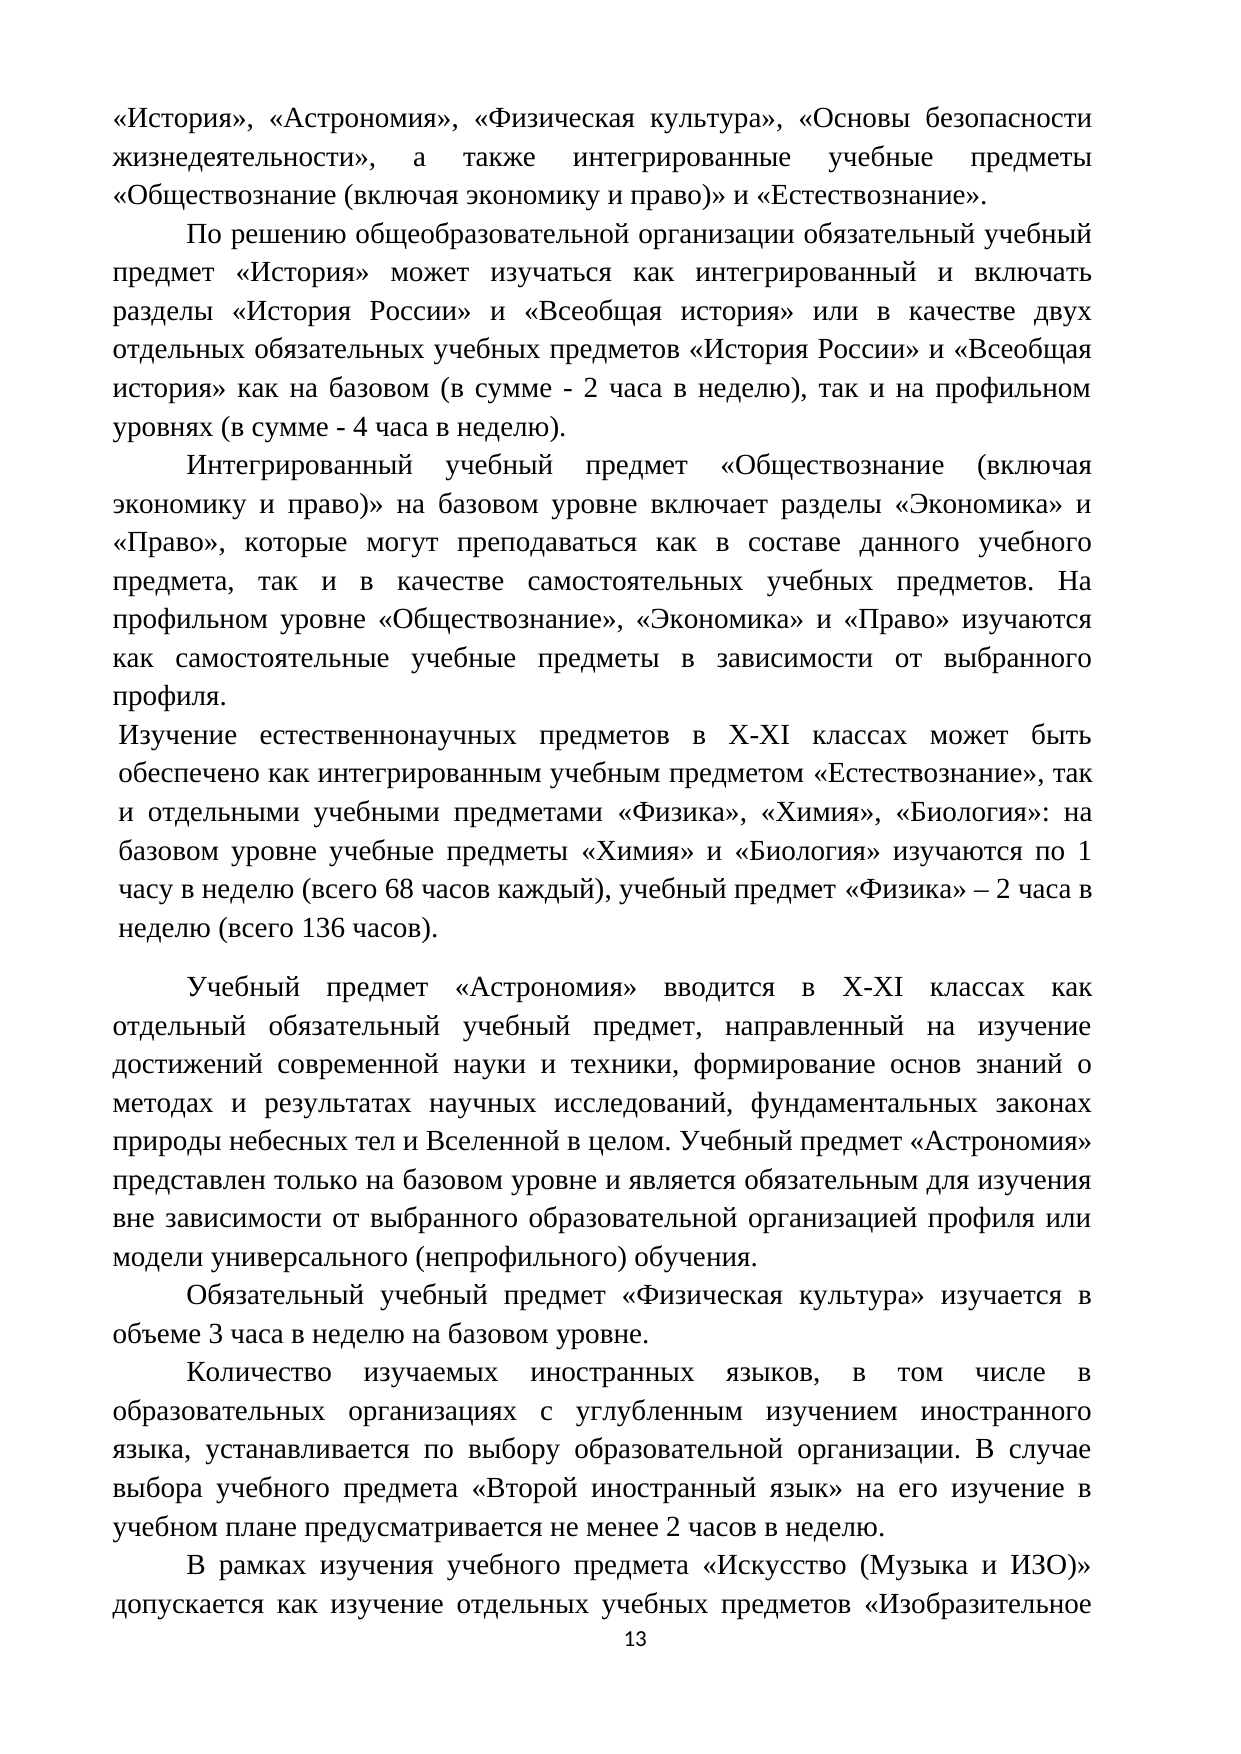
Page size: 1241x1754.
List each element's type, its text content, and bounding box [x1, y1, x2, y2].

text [112, 100, 1092, 211]
text По решению общеобразовательной организации обязательный учебный предмет «История» может изучаться как интегрированный и включать разделы «История России» и «Всеобщая история» или в качестве двух отдельных обязательных учебных предметов «История России» и «Всеобщая история» как на базовом (в сумме - 2 часа в неделю), так и на профильном уровнях (в сумме - 4 часа в неделю). [112, 216, 1092, 442]
text Изучение естественнонаучных предметов в X-XI классах может быть обеспечено как интегрированным учебным предметом «Естествознание», так и отдельными учебными предметами «Физика», «Химия», «Биология»: на базовом уровне учебные предметы «Химия» и «Биология» изучаются по 1 часу в неделю (всего 68 часов каждый), учебный предмет «Физика» – 2 часа в неделю (всего 136 часов). [118, 717, 1092, 943]
text Учебный предмет «Астрономия» вводится в X-XI классах как отдельный обязательный учебный предмет, направленный на изучение достижений современной науки и техники, формирование основ знаний о методах и результатах научных исследований, фундаментальных законах природы небесных тел и Вселенной в целом. Учебный предмет «Астрономия» представлен только на базовом уровне и является обязательным для изучения вне зависимости от выбранного образовательной организацией профиля или модели универсального (непрофильного) обучения. [112, 969, 1092, 1272]
text Количество изучаемых иностранных языков, в том числе в образовательных организациях с углубленным изучением иностранного языка, устанавливается по выбору образовательной организации. В случае выбора учебного предмета «Второй иностранный язык» на его изучение в учебном плане предусматривается не менее 2 часов в неделю. [112, 1354, 1092, 1542]
text Обязательный учебный предмет «Физическая культура» изучается в объеме 3 часа в неделю на базовом уровне. [112, 1277, 1092, 1349]
text Интегрированный учебный предмет «Обществознание (включая экономику и право)» на базовом уровне включает разделы «Экономика» и «Право», которые могут преподаваться как в составе данного учебного предмета, так и в качестве самостоятельных учебных предметов. На профильном уровне «Обществознание», «Экономика» и «Право» изучаются как самостоятельные учебные предметы в зависимости от выбранного профиля. [112, 447, 1092, 712]
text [112, 1547, 1092, 1619]
